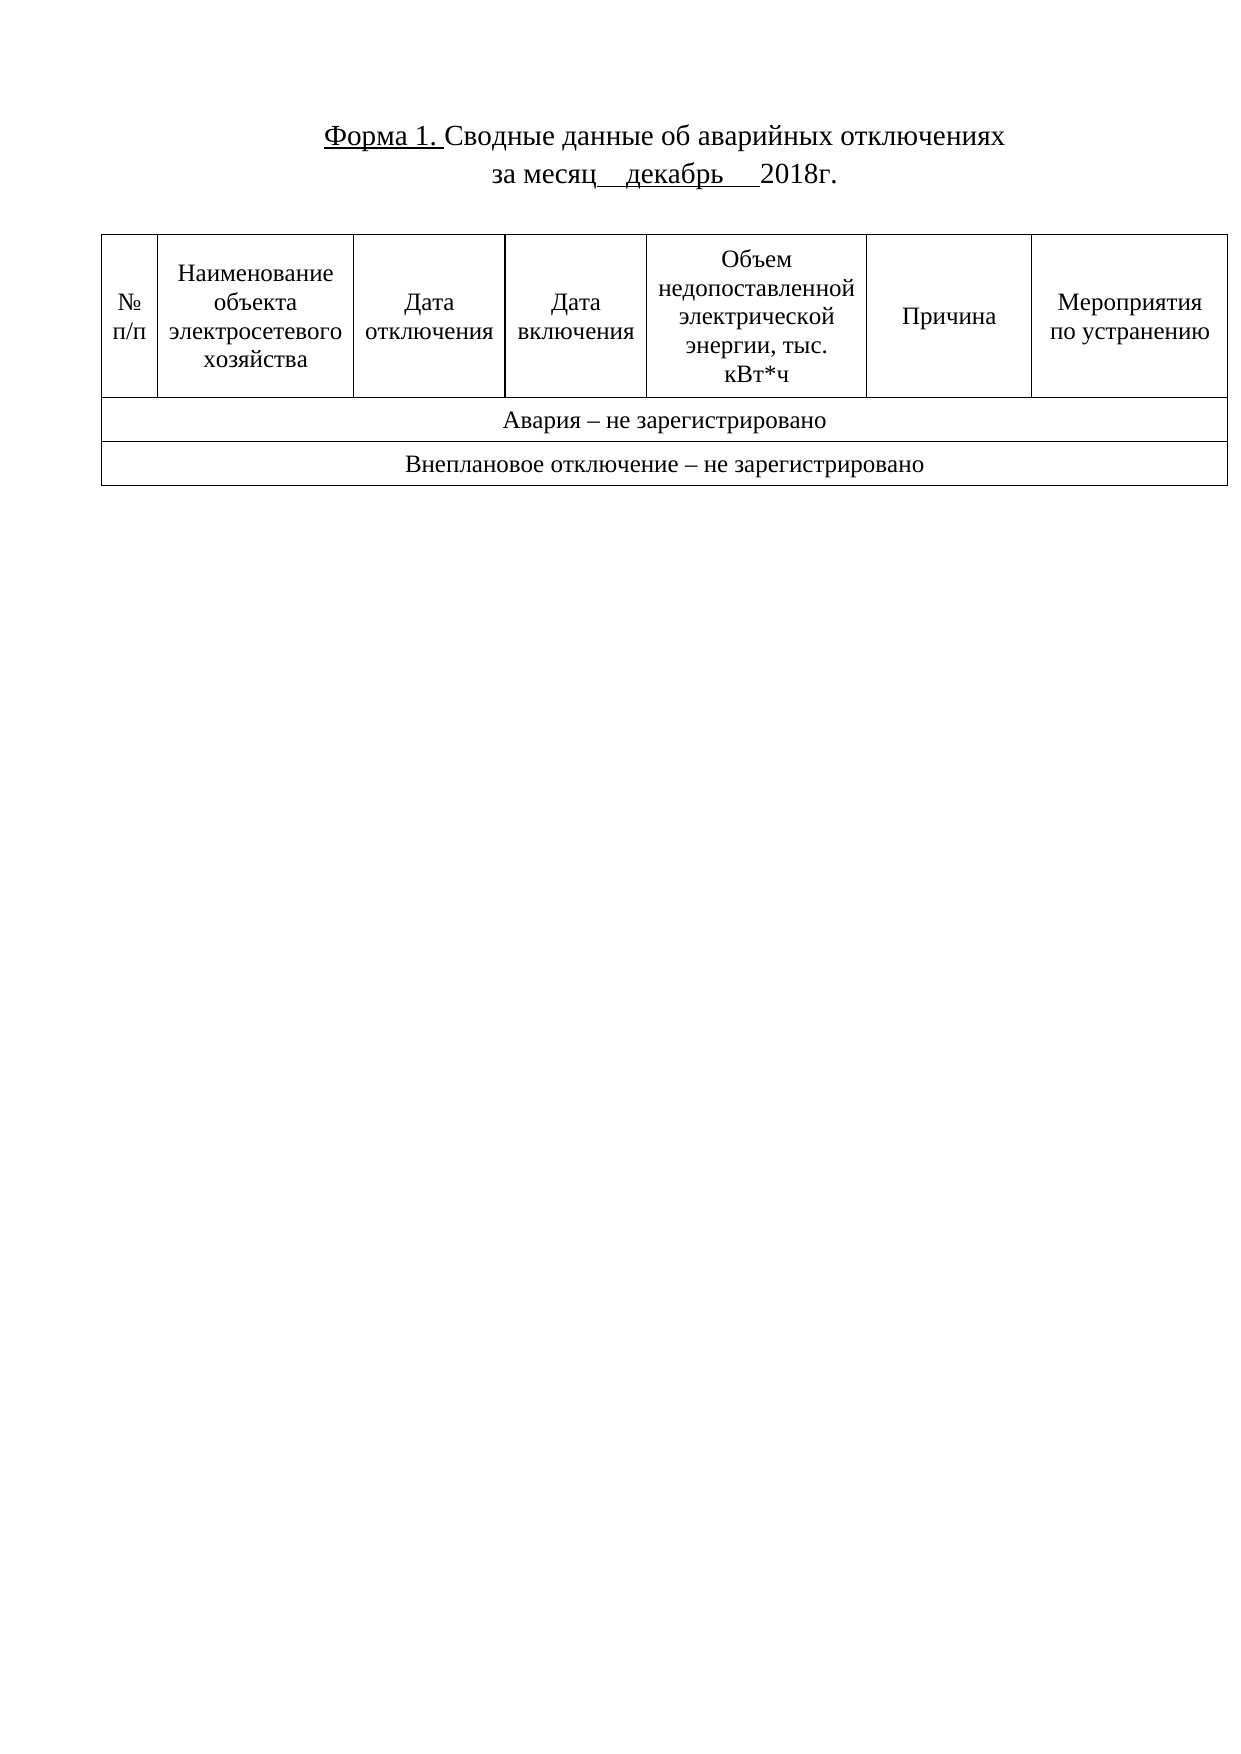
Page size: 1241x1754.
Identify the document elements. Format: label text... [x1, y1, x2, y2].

table_cell Внеплановое отключение – не зарегистрировано [102, 442, 1227, 485]
table_header Объем недопоставленной электрической энергии, тыс. кВт*ч [647, 235, 866, 397]
table_header Наименование объекта электросетевого хозяйства [158, 235, 353, 397]
text Форма 1. Сводные данные об аварийных отключениях [177, 118, 1152, 152]
table_header № п/п [102, 235, 157, 397]
text за месяц декабрь 2018г. [177, 157, 1152, 190]
table_header Дата отключения [354, 235, 504, 397]
table_cell Авария – не зарегистрировано [102, 398, 1227, 441]
table_header Дата включения [506, 235, 646, 397]
table_header Причина [867, 235, 1031, 397]
table_header Мероприятия по устранению [1032, 235, 1227, 397]
